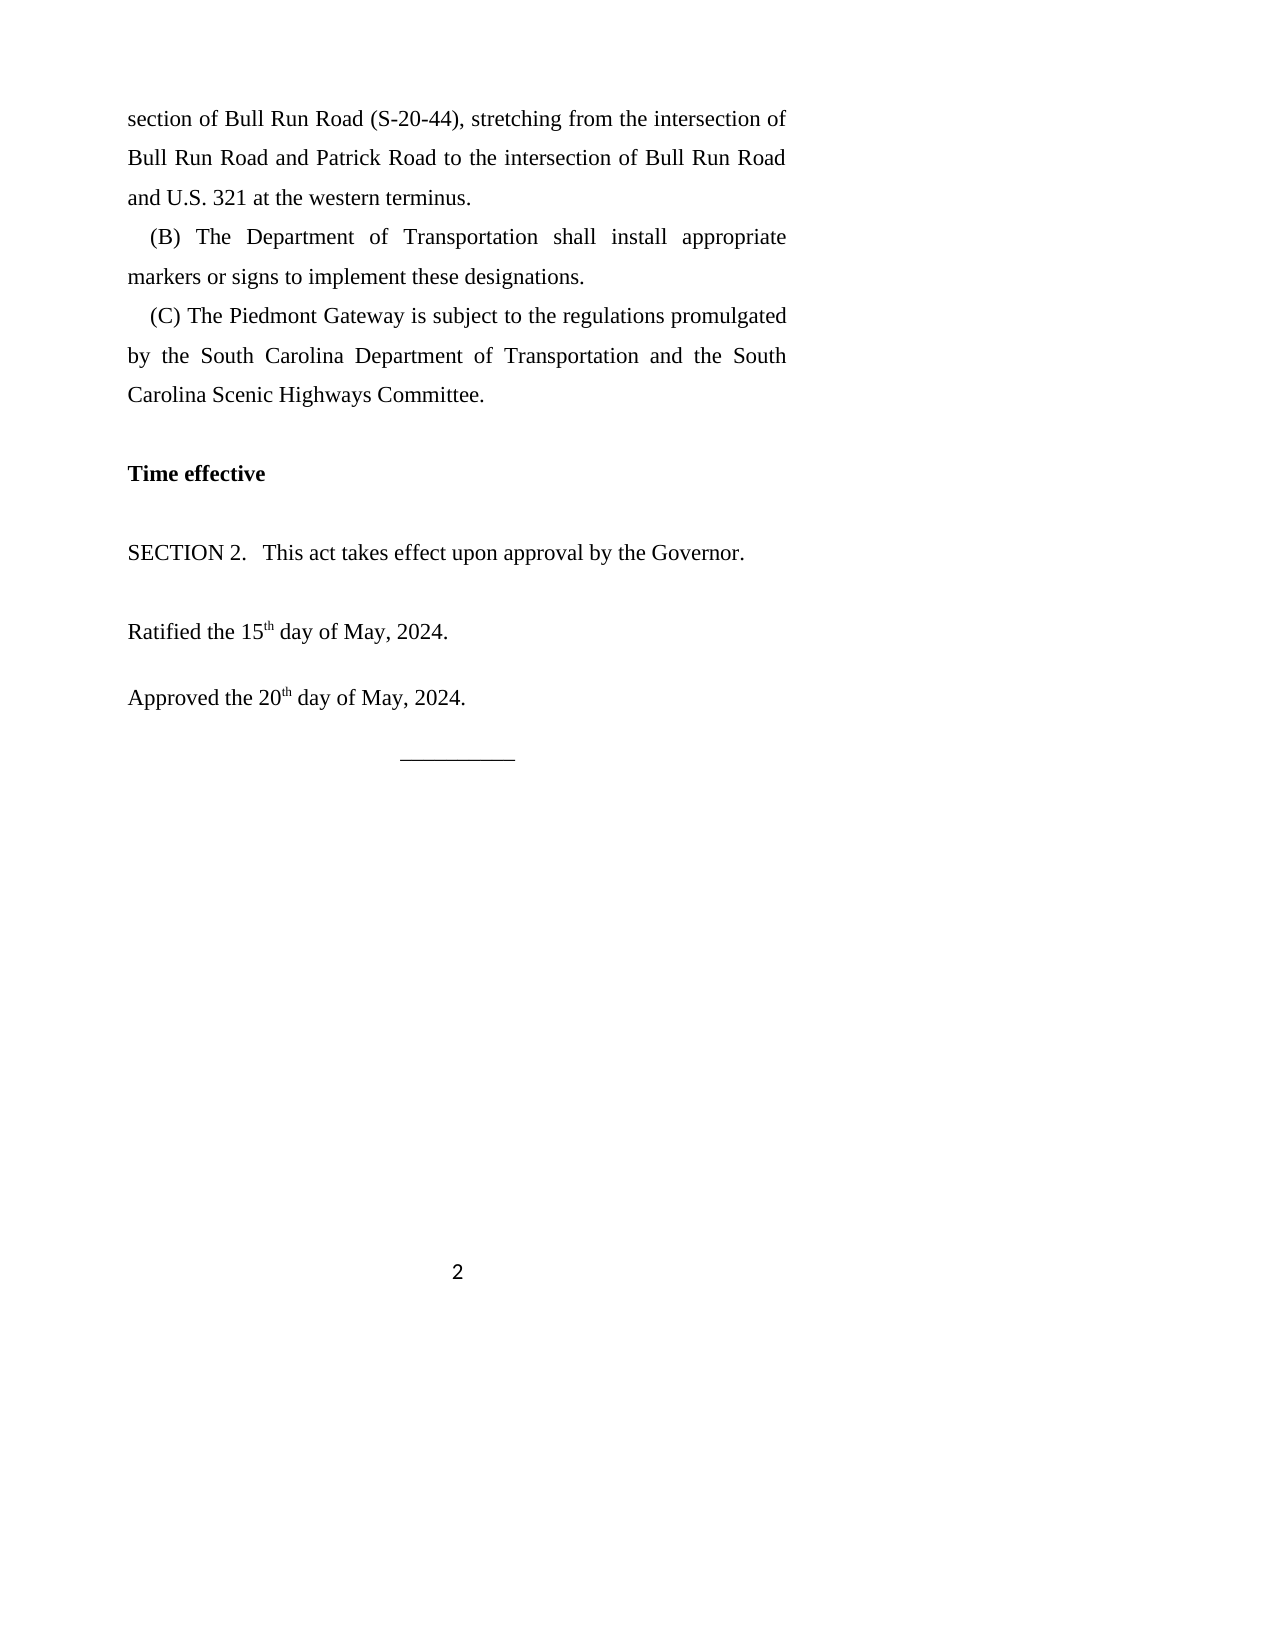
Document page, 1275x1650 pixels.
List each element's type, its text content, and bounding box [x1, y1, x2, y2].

text (C) The Piedmont Gateway is subject to the regulations promulgated by the South Carolina Department of Transportation and the South Carolina Scenic Highways Committee. [127, 302, 787, 408]
text SECTION 2. This act takes effect upon approval by the Governor. [127, 539, 787, 566]
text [127, 105, 787, 210]
text (B) The Department of Transportation shall install appropriate markers or signs to implement these designations. [127, 223, 787, 289]
text __________ [127, 737, 787, 763]
text Approved the 20th day of May, 2024. [127, 684, 787, 710]
text Time effective [127, 460, 787, 487]
text Ratified the 15th day of May, 2024. [127, 618, 787, 644]
